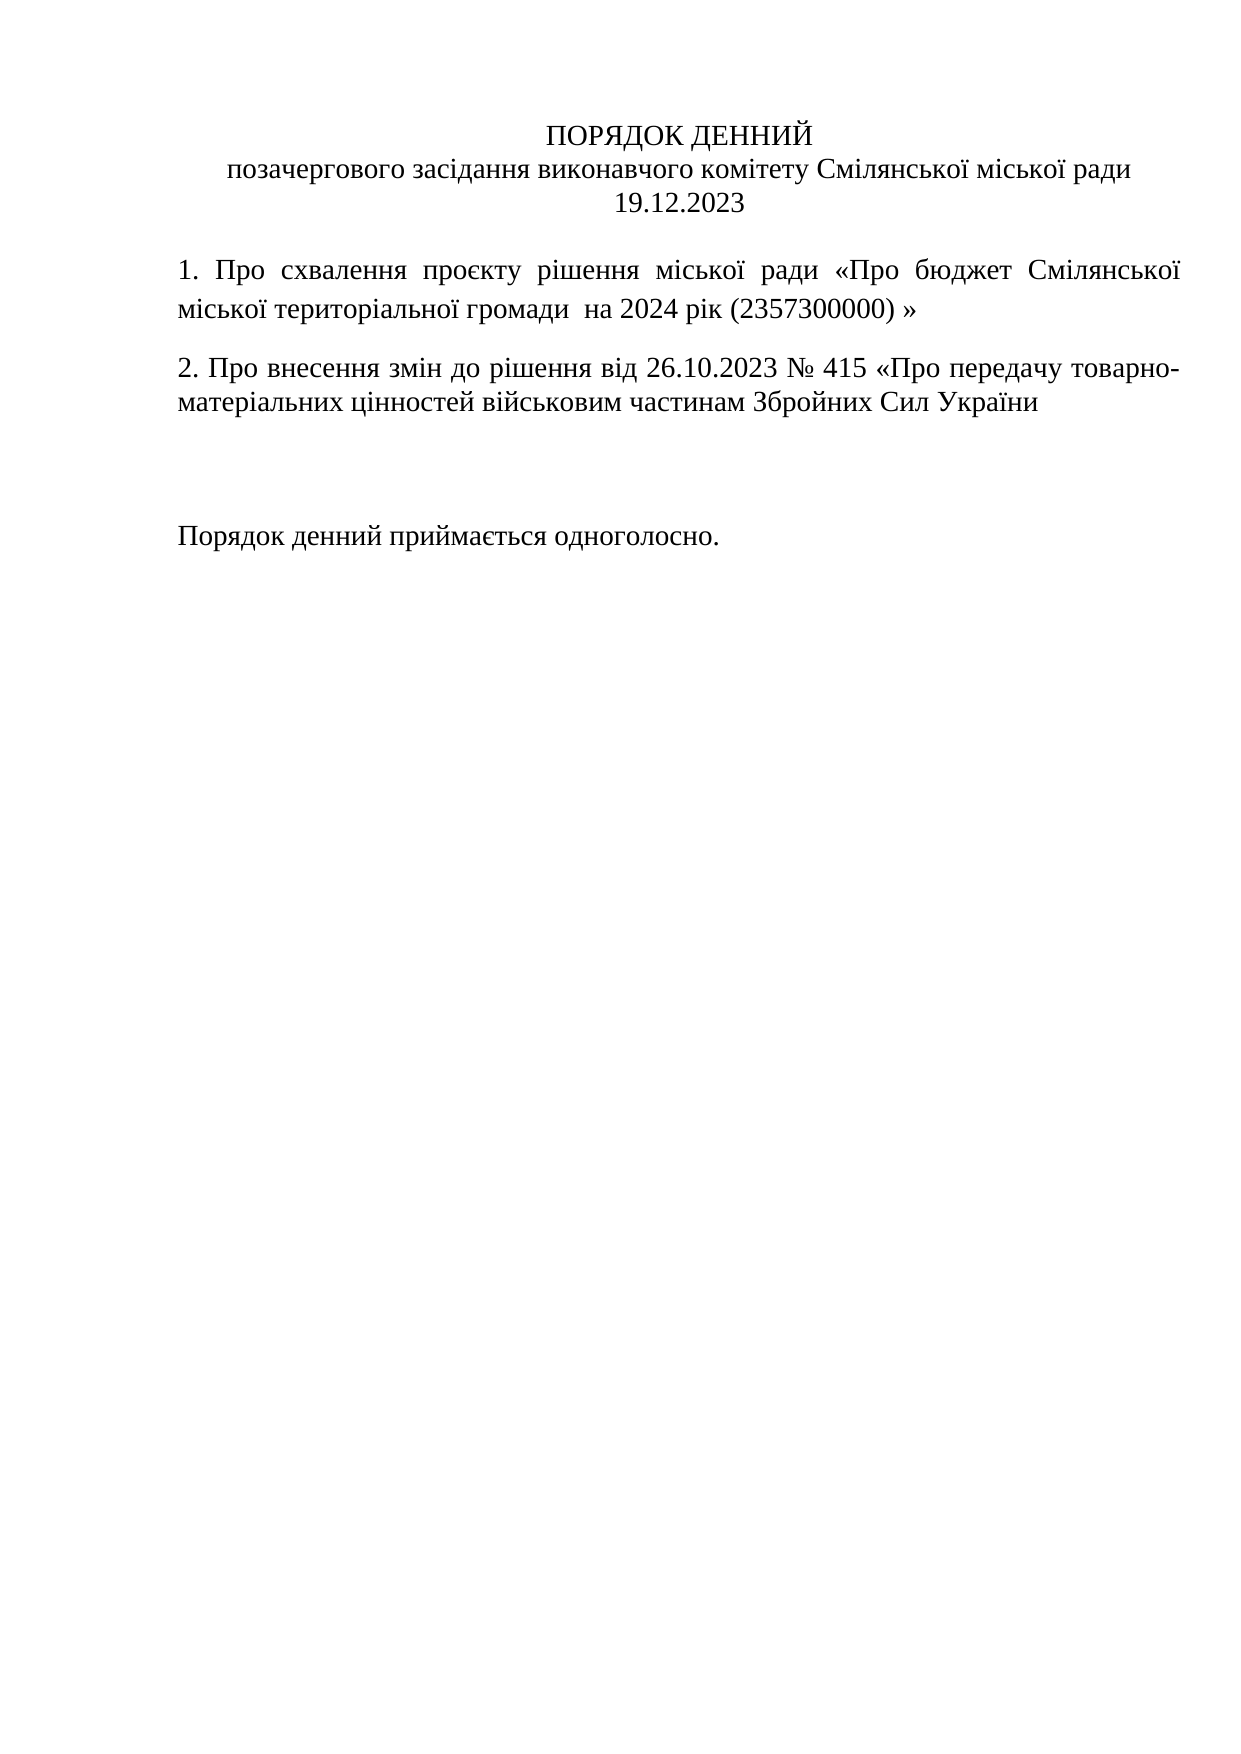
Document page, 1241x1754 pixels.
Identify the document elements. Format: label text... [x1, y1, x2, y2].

text 2. Про внесення змін до рішення від 26.10.2023 № 415 «Про передачу товарно-матеріальних цінностей військовим частинам Збройних Сил України [177, 350, 1181, 417]
text Порядок денний приймається одноголосно. [177, 518, 1181, 551]
text ПОРЯДОК ДЕННИЙ [177, 118, 1181, 152]
text 19.12.2023 [177, 185, 1181, 219]
text позачергового засідання виконавчого комітету Смілянської міської ради [177, 152, 1181, 185]
text 1. Про схвалення проєкту рішення міської ради «Про бюджет Смілянської міської територіальної громади на 2024 рік (2357300000) » [177, 252, 1181, 324]
